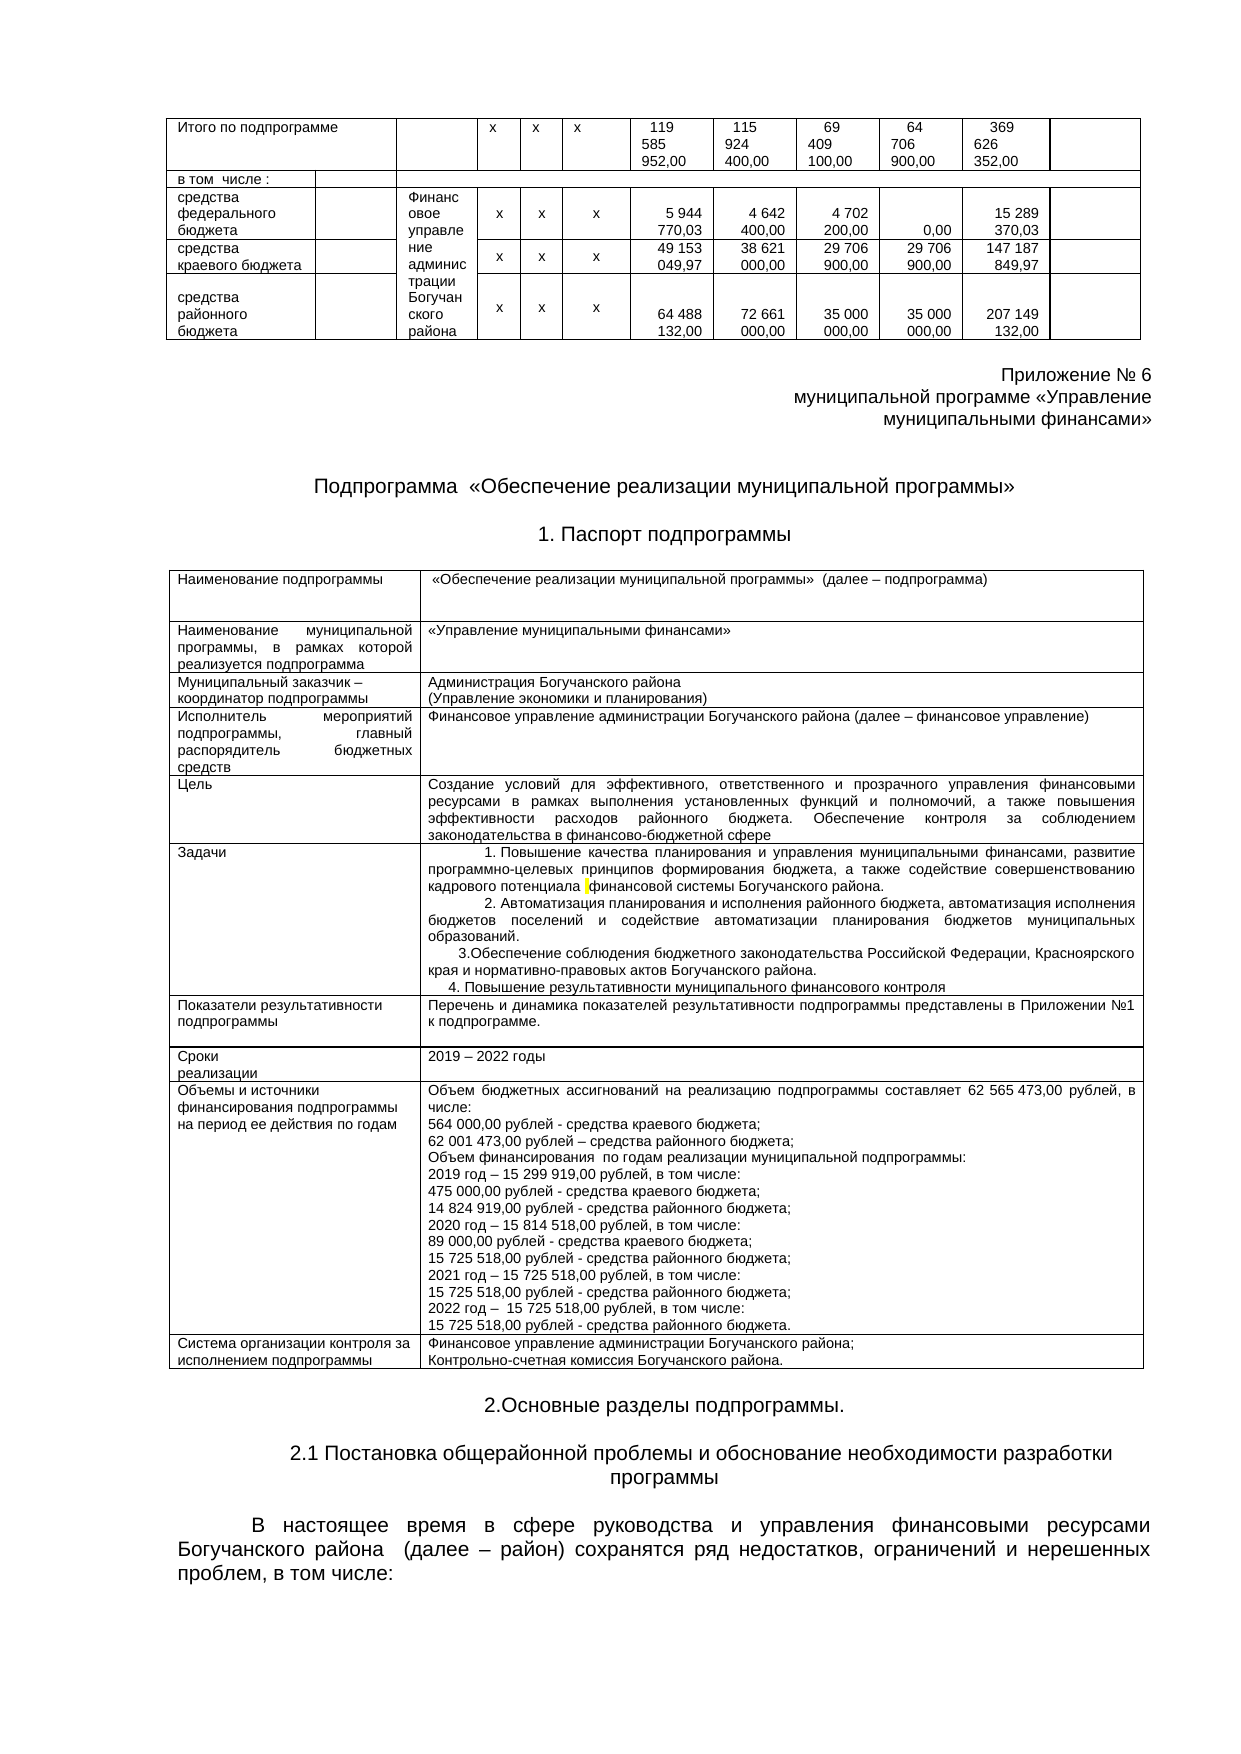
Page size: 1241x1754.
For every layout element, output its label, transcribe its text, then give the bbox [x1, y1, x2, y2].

table_cell 4 642 400,00 [714, 188, 796, 239]
table_cell Перечень и динамика показателей результативности подпрограммы представлены в Приложении №1 к подпрограмме. [421, 996, 1143, 1046]
table_cell Объемы и источники финансирования подпрограммы на период ее действия по годам [170, 1082, 420, 1334]
table_cell 49 153 049,97 [631, 240, 713, 273]
table_cell Наименование муниципальной программы, в рамках которой реализуется подпрограмма [170, 622, 420, 672]
table_cell [316, 171, 396, 187]
table_cell х [563, 240, 630, 273]
table_cell Задачи [170, 844, 420, 995]
table_cell х [563, 119, 630, 169]
text Приложение № 6 [679, 364, 1152, 386]
table_cell 1. Повышение качества планирования и управления муниципальными финансами, развитие программно-целевых принципов формирования бюджета, а также содействие совершенствованию кадрового потенциала финансовой системы Богучанского района. 2. Автоматизация планирования и исполнения районного бюджета, автоматизация исполнения бюджетов поселений и содействие автоматизации планирования бюджетов муниципальных образований. 3.Обеспечение соблюдения бюджетного законодательства Российской Федерации, Красноярского края и нормативно-правовых актов Богучанского района. 4. Повышение результативности муниципального финансового контроля [421, 844, 1143, 995]
table_cell 207 149 132,00 [963, 274, 1049, 339]
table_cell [397, 188, 477, 339]
text 2.Основные разделы подпрограммы. [177, 1393, 1152, 1417]
table_cell 115 924 400,00 [714, 119, 796, 169]
table_cell 35 000 000,00 [797, 274, 879, 339]
table_cell в том числе : [167, 171, 315, 187]
table_cell [1050, 171, 1140, 187]
text муниципальной программе «Управление муниципальными финансами» [679, 386, 1152, 429]
text Подпрограмма «Обеспечение реализации муниципальной программы» [177, 474, 1152, 498]
text 1. Паспорт подпрограммы [177, 522, 1152, 546]
table_cell Сроки реализации [170, 1048, 420, 1081]
table_cell средства районного бюджета [167, 274, 315, 339]
table_cell Финансовое управление администрации Богучанского района; Контрольно-счетная комиссия Богучанского района. [421, 1335, 1143, 1368]
table_cell 72 661 000,00 [714, 274, 796, 339]
table_cell Исполнитель мероприятий подпрограммы, главный распорядитель бюджетных средств [170, 708, 420, 775]
table_header Наименование подпрограммы [170, 571, 420, 621]
table_cell х [563, 188, 630, 239]
table_cell Система организации контроля за исполнением подпрограммы [170, 1335, 420, 1368]
table_cell 119 585 952,00 [631, 119, 713, 169]
table_cell Показатели результативности подпрограммы [170, 996, 420, 1046]
table_cell 369 626 352,00 [963, 119, 1049, 169]
table_cell [1051, 274, 1140, 339]
table_cell 4 702 200,00 [797, 188, 879, 239]
table_cell [1051, 119, 1140, 169]
table_header «Обеспечение реализации муниципальной программы» (далее – подпрограмма) [421, 571, 1143, 621]
table_cell 0,00 [880, 188, 962, 239]
table_cell х [521, 240, 562, 273]
table_cell Финансовое управление администрации Богучанского района (далее – финансовое управление) [421, 708, 1143, 775]
table_cell х [521, 274, 562, 339]
table_cell х [478, 188, 520, 239]
table_cell средства федерального бюджета [167, 188, 315, 239]
table_cell средства краевого бюджета [167, 240, 315, 273]
table_cell Администрация Богучанского района (Управление экономики и планирования) [421, 673, 1143, 707]
table_cell [316, 188, 396, 239]
table_cell [397, 119, 477, 169]
table_cell 35 000 000,00 [880, 274, 962, 339]
table_cell Создание условий для эффективного, ответственного и прозрачного управления финансовыми ресурсами в рамках выполнения установленных функций и полномочий, а также повышения эффективности расходов районного бюджета. Обеспечение контроля за соблюдением законодательства в финансово-бюджетной сфере [421, 776, 1143, 843]
table_cell х [478, 274, 520, 339]
table_cell Итого по подпрограмме [167, 119, 396, 169]
text 2.1 Постановка общерайонной проблемы и обоснование необходимости разработки программы [177, 1441, 1152, 1489]
table_cell [316, 274, 396, 339]
table_cell [1051, 240, 1140, 273]
table_cell х [521, 188, 562, 239]
table_cell 64 488 132,00 [631, 274, 713, 339]
table_cell х [521, 119, 562, 169]
table_cell [1051, 188, 1140, 239]
table_cell 15 289 370,03 [963, 188, 1049, 239]
table_cell 147 187 849,97 [963, 240, 1049, 273]
table_cell х [563, 274, 630, 339]
table_cell 29 706 900,00 [797, 240, 879, 273]
table_cell 69 409 100,00 [797, 119, 879, 169]
table_cell 38 621 000,00 [714, 240, 796, 273]
table_cell х [478, 119, 520, 169]
table_cell х [478, 240, 520, 273]
table_cell [316, 240, 396, 273]
table_cell 29 706 900,00 [880, 240, 962, 273]
table_cell Объем бюджетных ассигнований на реализацию подпрограммы составляет 62 565 473,00 рублей, в числе: 564 000,00 рублей - средства краевого бюджета; 62 001 473,00 рублей – средства районного бюджета; Объем финансирования по годам реализации муниципальной подпрограммы: 2019 год – 15 299 919,00 рублей, в том числе: 475 000,00 рублей - средства краевого бюджета; 14 824 919,00 рублей - средства районного бюджета; 2020 год – 15 814 518,00 рублей, в том числе: 89 000,00 рублей - средства краевого бюджета; 15 725 518,00 рублей - средства районного бюджета; 2021 год – 15 725 518,00 рублей, в том числе: 15 725 518,00 рублей - средства районного бюджета; 2022 год – 15 725 518,00 рублей, в том числе: 15 725 518,00 рублей - средства районного бюджета. [421, 1082, 1143, 1334]
table_cell 5 944 770,03 [631, 188, 713, 239]
table_cell Муниципальный заказчик – координатор подпрограммы [170, 673, 420, 707]
table_cell «Управление муниципальными финансами» [421, 622, 1143, 672]
table_cell Цель [170, 776, 420, 843]
text В настоящее время в сфере руководства и управления финансовыми ресурсами Богучанского района (далее – район) сохранятся ряд недостатков, ограничений и нерешенных проблем, в том числе: [177, 1513, 1152, 1585]
table_cell [397, 171, 1050, 187]
table_cell 2019 – 2022 годы [421, 1048, 1143, 1081]
table_cell 64 706 900,00 [880, 119, 962, 169]
